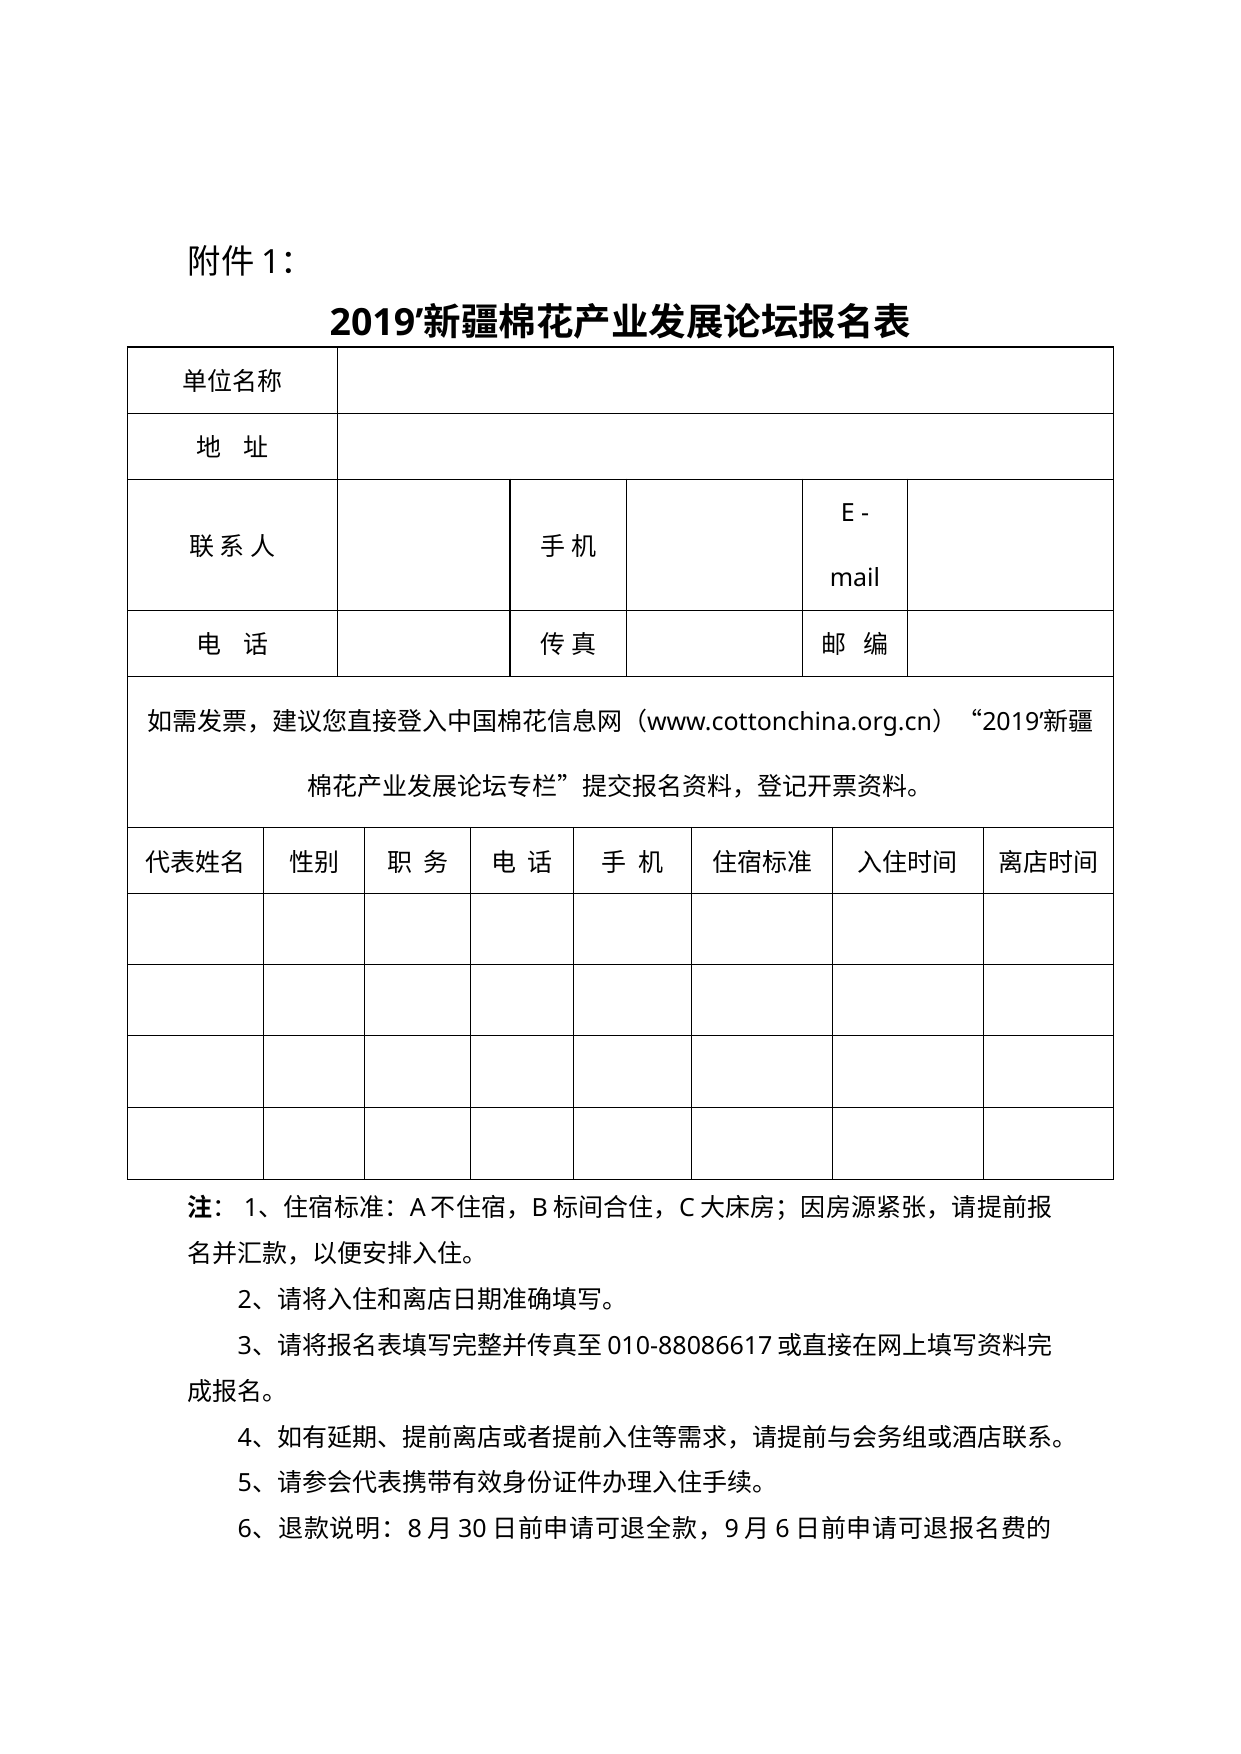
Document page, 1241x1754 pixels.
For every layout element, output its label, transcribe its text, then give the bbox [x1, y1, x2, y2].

table_cell 联 系 人 [128, 480, 337, 609]
text 5、请参会代表携带有效身份证件办理入住手续。 [187, 1455, 1053, 1501]
table_cell [338, 480, 509, 609]
table_cell [574, 965, 691, 1035]
table_cell 职 务 [365, 828, 470, 893]
table_cell [338, 414, 1113, 478]
table_cell [365, 1036, 470, 1107]
table_cell [264, 965, 364, 1035]
table_cell [128, 965, 263, 1035]
table_cell 入住时间 [833, 828, 983, 893]
table_cell E - mail [803, 480, 907, 609]
table_cell [574, 894, 691, 963]
table_cell 性别 [264, 828, 364, 893]
table_header 单位名称 [128, 348, 337, 412]
table_cell [365, 894, 470, 963]
table_cell 代表姓名 [128, 828, 263, 893]
table_cell 手 机 [574, 828, 691, 893]
table_cell [128, 1036, 263, 1107]
table_cell [692, 894, 832, 963]
table_cell 离店时间 [984, 828, 1113, 893]
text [187, 1501, 1053, 1547]
table_cell [692, 965, 832, 1035]
text 注： 1、住宿标准：A不住宿，B标间合住，C大床房；因房源紧张，请提前报名并汇款，以便安排入住。 [187, 1180, 1053, 1272]
table_cell [264, 1108, 364, 1179]
table_cell [264, 1036, 364, 1107]
table_cell [365, 1108, 470, 1179]
table_cell 传 真 [511, 611, 626, 676]
table_cell [471, 894, 573, 963]
table_cell [574, 1036, 691, 1107]
table_cell [365, 965, 470, 1035]
table_cell [128, 1108, 263, 1179]
table_cell [833, 965, 983, 1035]
table_cell [908, 480, 1113, 609]
table_cell [471, 1036, 573, 1107]
text 3、请将报名表填写完整并传真至010-88086617或直接在网上填写资料完成报名。 [187, 1318, 1053, 1409]
table_cell [833, 1108, 983, 1179]
table_header [338, 348, 1113, 412]
table_cell [627, 611, 802, 676]
text 附件1： [187, 227, 1053, 292]
table_cell 电 话 [128, 611, 337, 676]
table_cell 手 机 [511, 480, 626, 609]
table_cell 地 址 [128, 414, 337, 478]
table_cell [338, 611, 509, 676]
table_cell [264, 894, 364, 963]
table_cell [128, 894, 263, 963]
table_cell [692, 1108, 832, 1179]
table_cell 电 话 [471, 828, 573, 893]
table_cell [833, 894, 983, 963]
table_cell [574, 1108, 691, 1179]
table_cell [471, 965, 573, 1035]
text 2019’新疆棉花产业发展论坛报名表 [187, 292, 1053, 346]
table_cell [984, 1036, 1113, 1107]
table_cell 如需发票，建议您直接登入中国棉花信息网（www.cottonchina.org.cn）“2019’新疆棉花产业发展论坛专栏”提交报名资料，登记开票资料。 [128, 677, 1113, 827]
text 4、如有延期、提前离店或者提前入住等需求，请提前与会务组或酒店联系。 [187, 1409, 1053, 1455]
table_cell [471, 1108, 573, 1179]
table_cell [984, 894, 1113, 963]
table_cell [984, 1108, 1113, 1179]
text 2、请将入住和离店日期准确填写。 [187, 1272, 1053, 1318]
table_cell 住宿标准 [692, 828, 832, 893]
table_cell [984, 965, 1113, 1035]
table_cell 邮 编 [803, 611, 907, 676]
table_cell [627, 480, 802, 609]
table_cell [833, 1036, 983, 1107]
table_cell [692, 1036, 832, 1107]
table_cell [908, 611, 1113, 676]
